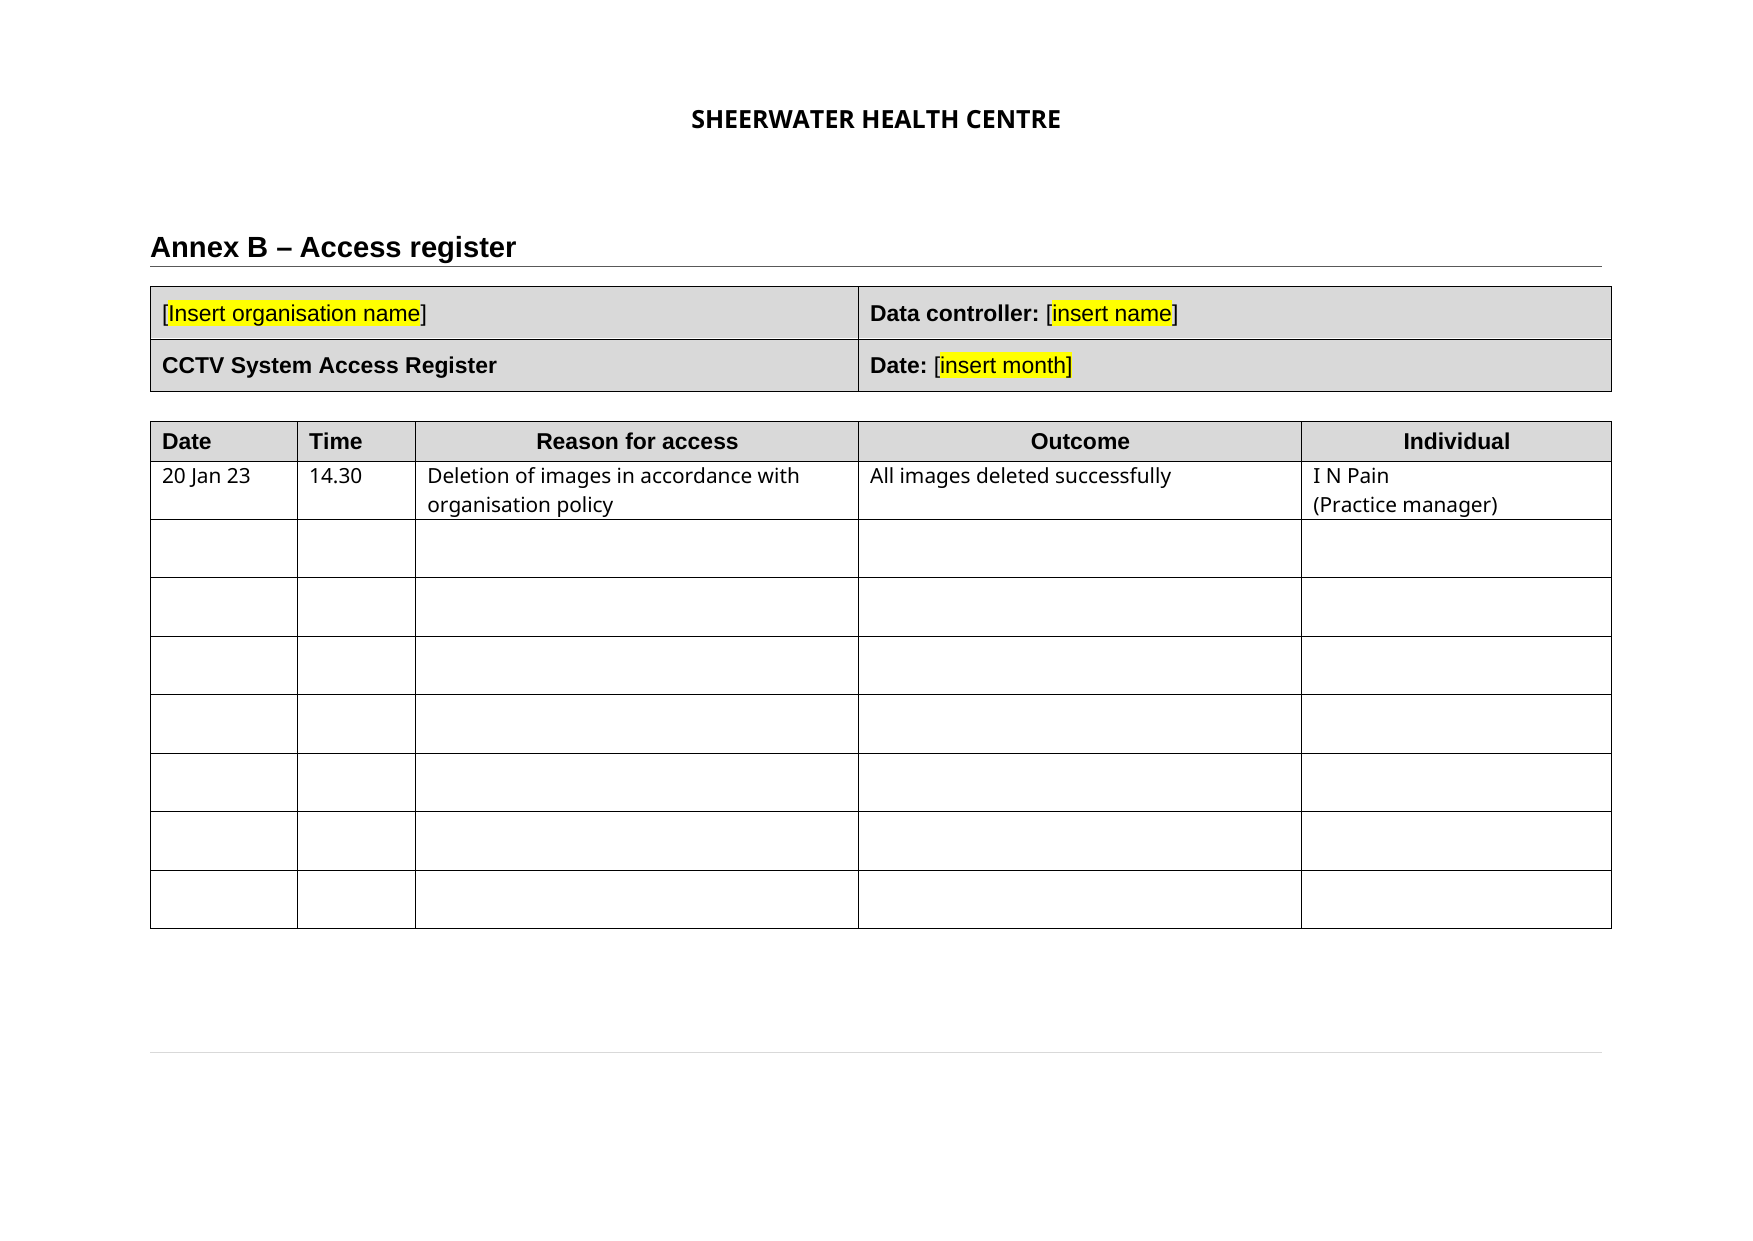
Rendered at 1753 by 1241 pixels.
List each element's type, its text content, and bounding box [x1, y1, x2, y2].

table_cell I N Pain (Practice manager) [1302, 462, 1611, 518]
table_cell [151, 637, 297, 694]
table_cell [1302, 578, 1611, 636]
table_cell [1302, 520, 1611, 577]
table_cell [298, 637, 415, 694]
table_cell [859, 871, 1301, 928]
table_header Outcome [859, 422, 1301, 461]
table_header Individual [1302, 422, 1611, 461]
table_cell [151, 578, 297, 636]
table_cell Date: [insert month] [859, 340, 1611, 391]
table_cell Deletion of images in accordance with organisation policy [416, 462, 858, 518]
table_cell [416, 871, 858, 928]
table_cell [416, 812, 858, 870]
table_cell [859, 754, 1301, 811]
table_cell [1302, 754, 1611, 811]
table_header Data controller: [insert name] [859, 287, 1611, 338]
table_cell [151, 695, 297, 753]
table_cell [859, 812, 1301, 870]
table_cell [151, 754, 297, 811]
table_cell [859, 578, 1301, 636]
table_cell [859, 520, 1301, 577]
table_cell [859, 695, 1301, 753]
table_cell 20 Jan 23 [151, 462, 297, 518]
table_cell [298, 578, 415, 636]
table_cell [416, 695, 858, 753]
table_cell [416, 520, 858, 577]
table_cell [859, 637, 1301, 694]
table_cell [151, 871, 297, 928]
table_header Reason for access [416, 422, 858, 461]
table_cell [298, 871, 415, 928]
table_cell [1302, 871, 1611, 928]
table_cell [416, 754, 858, 811]
table_cell [1302, 695, 1611, 753]
table_cell 14.30 [298, 462, 415, 518]
table_cell [298, 812, 415, 870]
table_cell [416, 578, 858, 636]
table_cell [298, 520, 415, 577]
table_cell All images deleted successfully [859, 462, 1301, 518]
subtitle Annex B – Access register [150, 230, 1602, 266]
table_header Time [298, 422, 415, 461]
table_header Date [151, 422, 297, 461]
table_cell [298, 695, 415, 753]
table_cell [416, 637, 858, 694]
table_header [Insert organisation name] [151, 287, 858, 338]
table_cell [298, 754, 415, 811]
table_cell [151, 520, 297, 577]
table_cell [1302, 812, 1611, 870]
table_cell CCTV System Access Register [151, 340, 858, 391]
table_cell [1302, 637, 1611, 694]
table_cell [151, 812, 297, 870]
